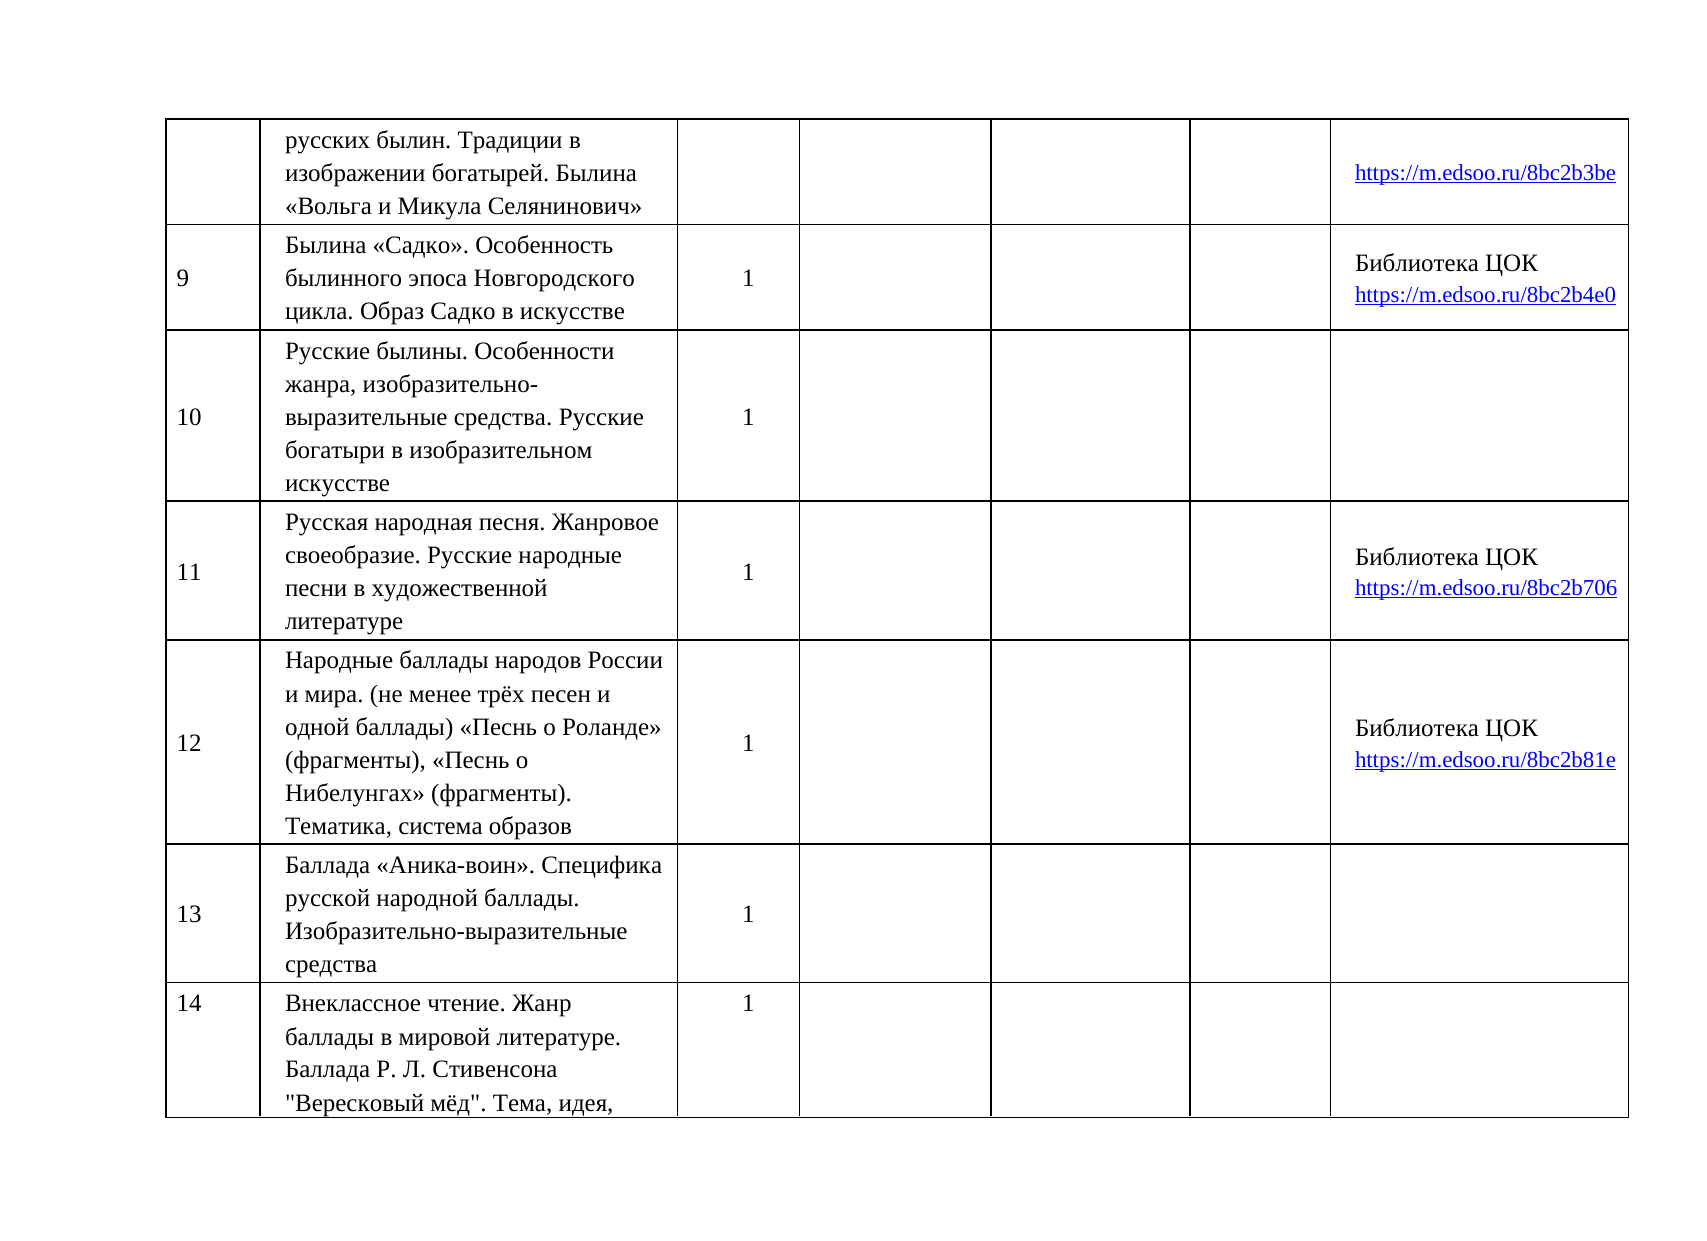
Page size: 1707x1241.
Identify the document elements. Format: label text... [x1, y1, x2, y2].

table_cell Народные баллады народов России и мира. (не менее трёх песен и одной баллады) «Песнь о Роланде» (фрагменты), «Песнь о Нибелунгах» (фрагменты). Тематика, система образов [261, 641, 677, 843]
table_cell [1331, 983, 1628, 1116]
table_cell Русские былины. Особенности жанра, изобразительно-выразительные средства. Русские богатыри в изобразительном искусстве [261, 331, 677, 500]
table_cell 1 [678, 983, 799, 1116]
table_cell [800, 120, 990, 223]
table_cell [992, 983, 1189, 1116]
table_cell [1191, 120, 1330, 223]
table_cell 1 [678, 120, 799, 223]
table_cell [261, 983, 677, 1116]
table_cell [992, 845, 1189, 982]
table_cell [1331, 120, 1628, 223]
table_cell 10 [167, 331, 259, 500]
table_cell [992, 120, 1189, 223]
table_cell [261, 120, 677, 223]
table_cell Библиотека ЦОК https://m.edsoo.ru/8bc2b81e [1331, 641, 1628, 843]
table_cell 14 [167, 983, 259, 1116]
table_cell 1 [678, 641, 799, 843]
table_cell 11 [167, 502, 259, 639]
table_cell 1 [678, 845, 799, 982]
table_cell [800, 983, 990, 1116]
table_cell [1191, 502, 1330, 639]
table_cell 8 [167, 120, 259, 223]
table_cell 1 [678, 502, 799, 639]
table_cell [800, 331, 990, 500]
table_cell Баллада «Аника-воин». Специфика русской народной баллады. Изобразительно-выразительные средства [261, 845, 677, 982]
table_cell [992, 502, 1189, 639]
table_cell [1191, 845, 1330, 982]
table_cell 13 [167, 845, 259, 982]
table_cell [1191, 331, 1330, 500]
table_cell 9 [167, 225, 259, 329]
table_cell Былина «Садко». Особенность былинного эпоса Новгородского цикла. Образ Садко в искусстве [261, 225, 677, 329]
table_cell 12 [167, 641, 259, 843]
table_cell [800, 845, 990, 982]
table_cell [1191, 983, 1330, 1116]
table_cell [1331, 845, 1628, 982]
table_cell [992, 331, 1189, 500]
table_cell [992, 225, 1189, 329]
table_cell [800, 502, 990, 639]
table_cell [800, 225, 990, 329]
table_cell [1331, 331, 1628, 500]
table_cell [800, 641, 990, 843]
table_cell [1191, 225, 1330, 329]
table_cell 1 [678, 331, 799, 500]
table_cell [992, 641, 1189, 843]
table_cell Русская народная песня. Жанровое своеобразие. Русские народные песни в художественной литературе [261, 502, 677, 639]
table_cell [1191, 641, 1330, 843]
table_cell Библиотека ЦОК https://m.edsoo.ru/8bc2b4e0 [1331, 225, 1628, 329]
table_cell 1 [678, 225, 799, 329]
table_cell Библиотека ЦОК https://m.edsoo.ru/8bc2b706 [1331, 502, 1628, 639]
